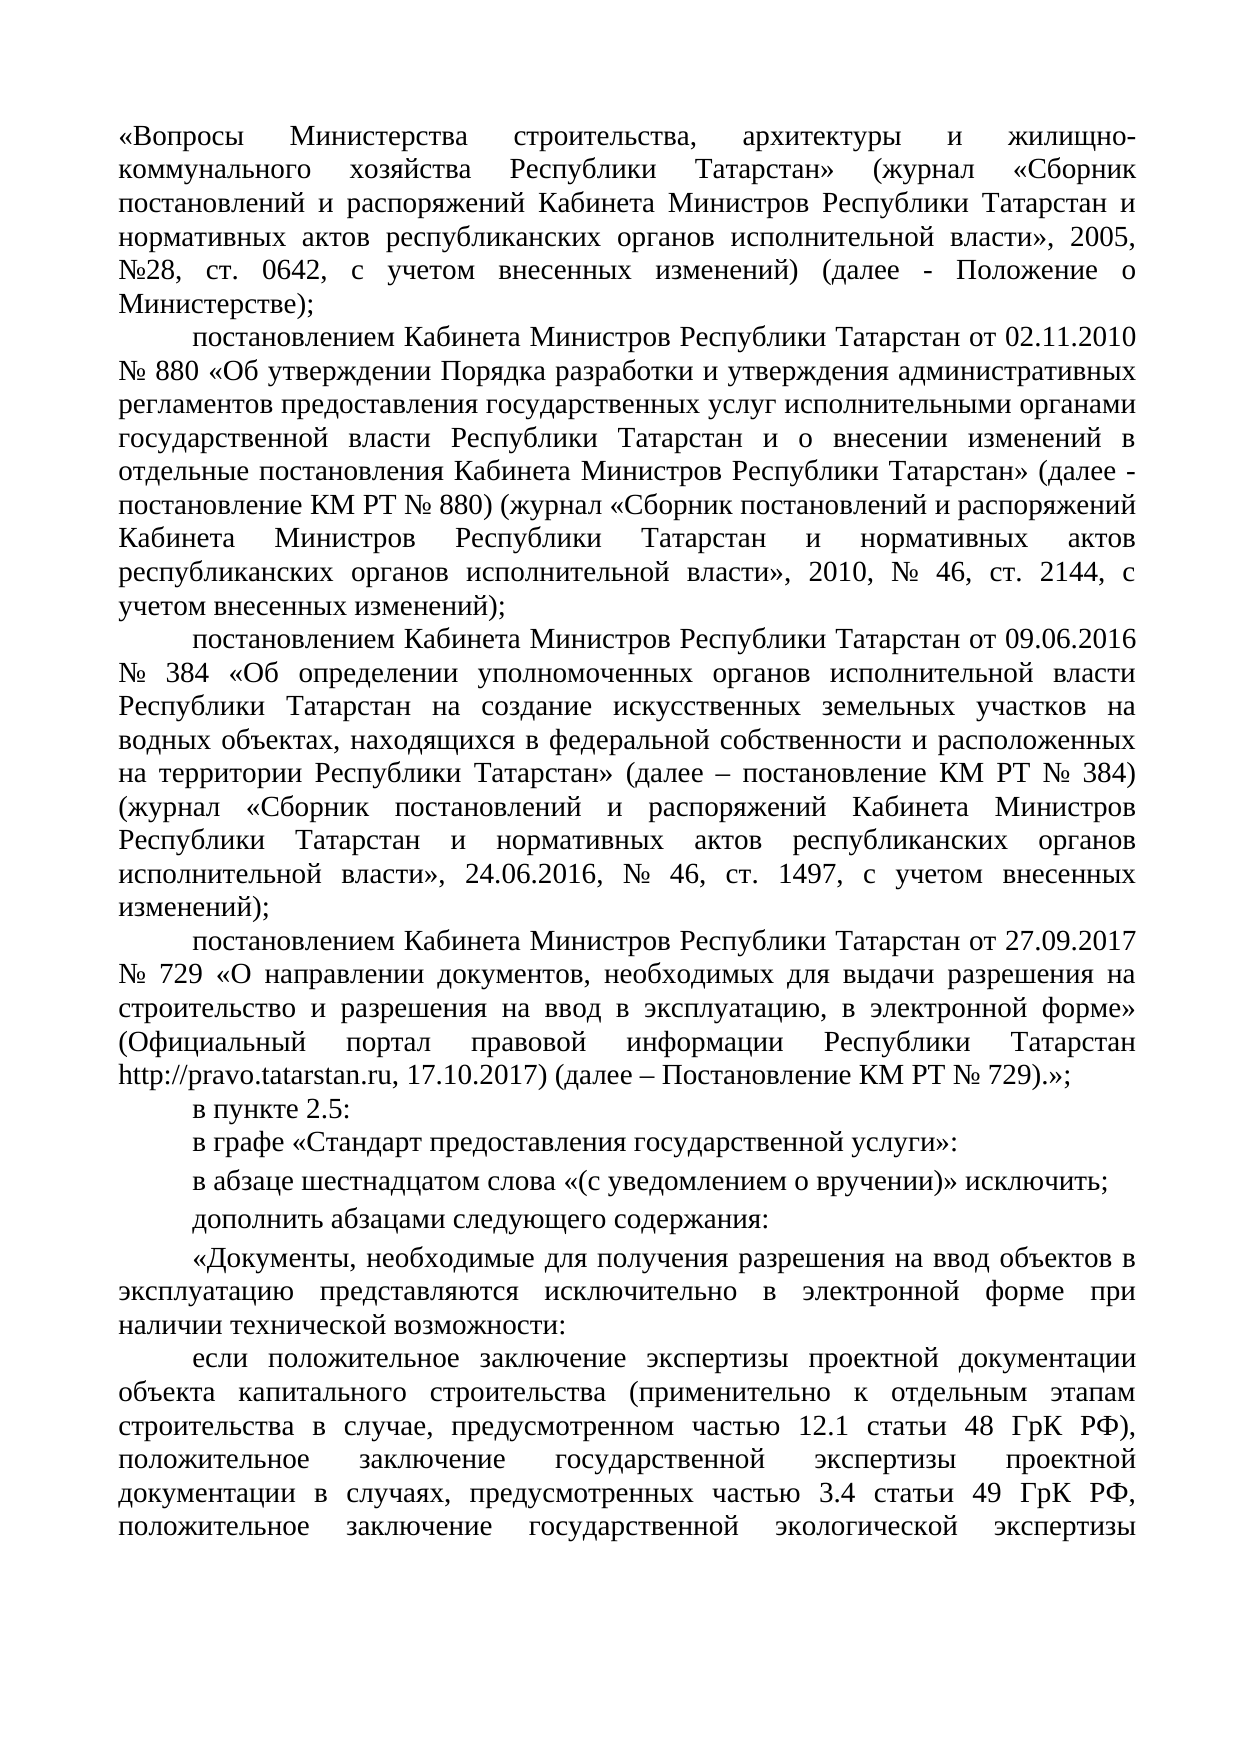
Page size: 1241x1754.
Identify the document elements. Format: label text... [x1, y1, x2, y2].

text постановлением Кабинета Министров Республики Татарстан от 27.09.2017 № 729 «О направлении документов, необходимых для выдачи разрешения на строительство и разрешения на ввод в эксплуатацию, в электронной форме» (Официальный портал правовой информации Республики Татарстан http://pravo.tatarstan.ru, 17.10.2017) (далее – Постановление КМ РТ № 729).»; [118, 923, 1137, 1091]
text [118, 118, 1137, 319]
text «Документы, необходимые для получения разрешения на ввод объектов в эксплуатацию представляются исключительно в электронной форме при наличии технической возможности: [118, 1240, 1137, 1341]
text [118, 1341, 1137, 1542]
text в абзаце шестнадцатом слова «(с уведомлением о вручении)» исключить; [118, 1163, 1122, 1196]
text дополнить абзацами следующего содержания: [118, 1201, 1122, 1235]
text постановлением Кабинета Министров Республики Татарстан от 09.06.2016 № 384 «Об определении уполномоченных органов исполнительной власти Республики Татарстан на создание искусственных земельных участков на водных объектах, находящихся в федеральной собственности и расположенных на территории Республики Татарстан» (далее – постановление КМ РТ № 384) (журнал «Сборник постановлений и распоряжений Кабинета Министров Республики Татарстан и нормативных актов республиканских органов исполнительной власти», 24.06.2016, № 46, ст. 1497, с учетом внесенных изменений); [118, 621, 1137, 923]
text постановлением Кабинета Министров Республики Татарстан от 02.11.2010 № 880 «Об утверждении Порядка разработки и утверждения административных регламентов предоставления государственных услуг исполнительными органами государственной власти Республики Татарстан и о внесении изменений в отдельные постановления Кабинета Министров Республики Татарстан» (далее - постановление КМ РТ № 880) (журнал «Сборник постановлений и распоряжений Кабинета Министров Республики Татарстан и нормативных актов республиканских органов исполнительной власти», 2010, № 46, ст. 2144, с учетом внесенных изменений); [118, 319, 1137, 621]
text в графе «Стандарт предоставления государственной услуги»: [118, 1124, 1122, 1158]
text в пункте 2.5: [118, 1091, 1137, 1124]
